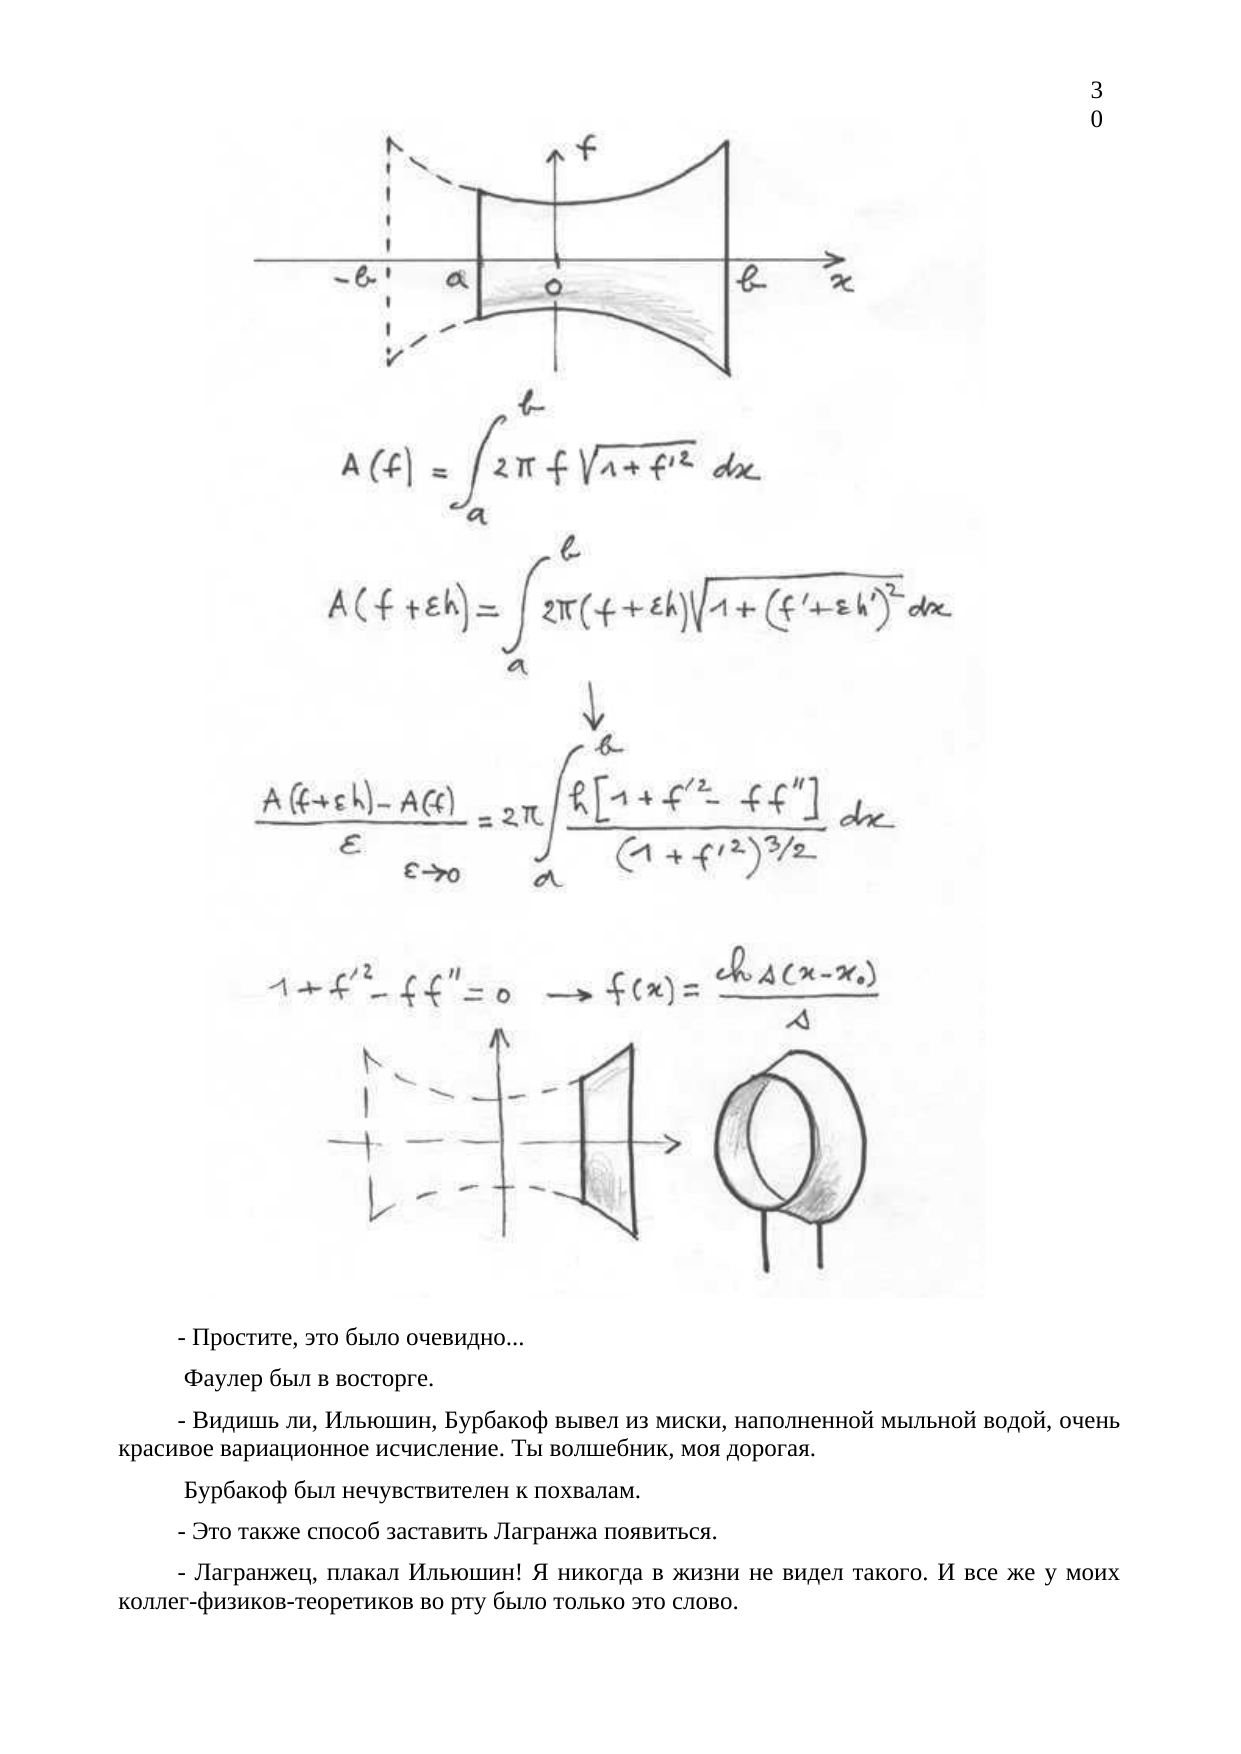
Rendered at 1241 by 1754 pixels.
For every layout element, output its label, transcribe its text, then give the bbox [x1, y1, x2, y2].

text Фаулер был в восторге. [118, 1363, 1122, 1392]
text - Простите, это было очевидно... [118, 1322, 1122, 1351]
picture [204, 118, 986, 1298]
text - Это также способ заставить Лагранжа появиться. [118, 1516, 1122, 1545]
text - Видишь ли, Ильюшин, Бурбакоф вывел из миски, наполненной мыльной водой, очень красивое вариационное исчисление. Ты волшебник, моя дорогая. [118, 1405, 1122, 1462]
text - Лагранжец, плакал Ильюшин! Я никогда в жизни не видел такого. И все же у моих коллег-физиков-теоретиков во рту было только это слово. [118, 1557, 1122, 1615]
text Бурбакоф был нечувствителен к похвалам. [118, 1475, 1122, 1503]
